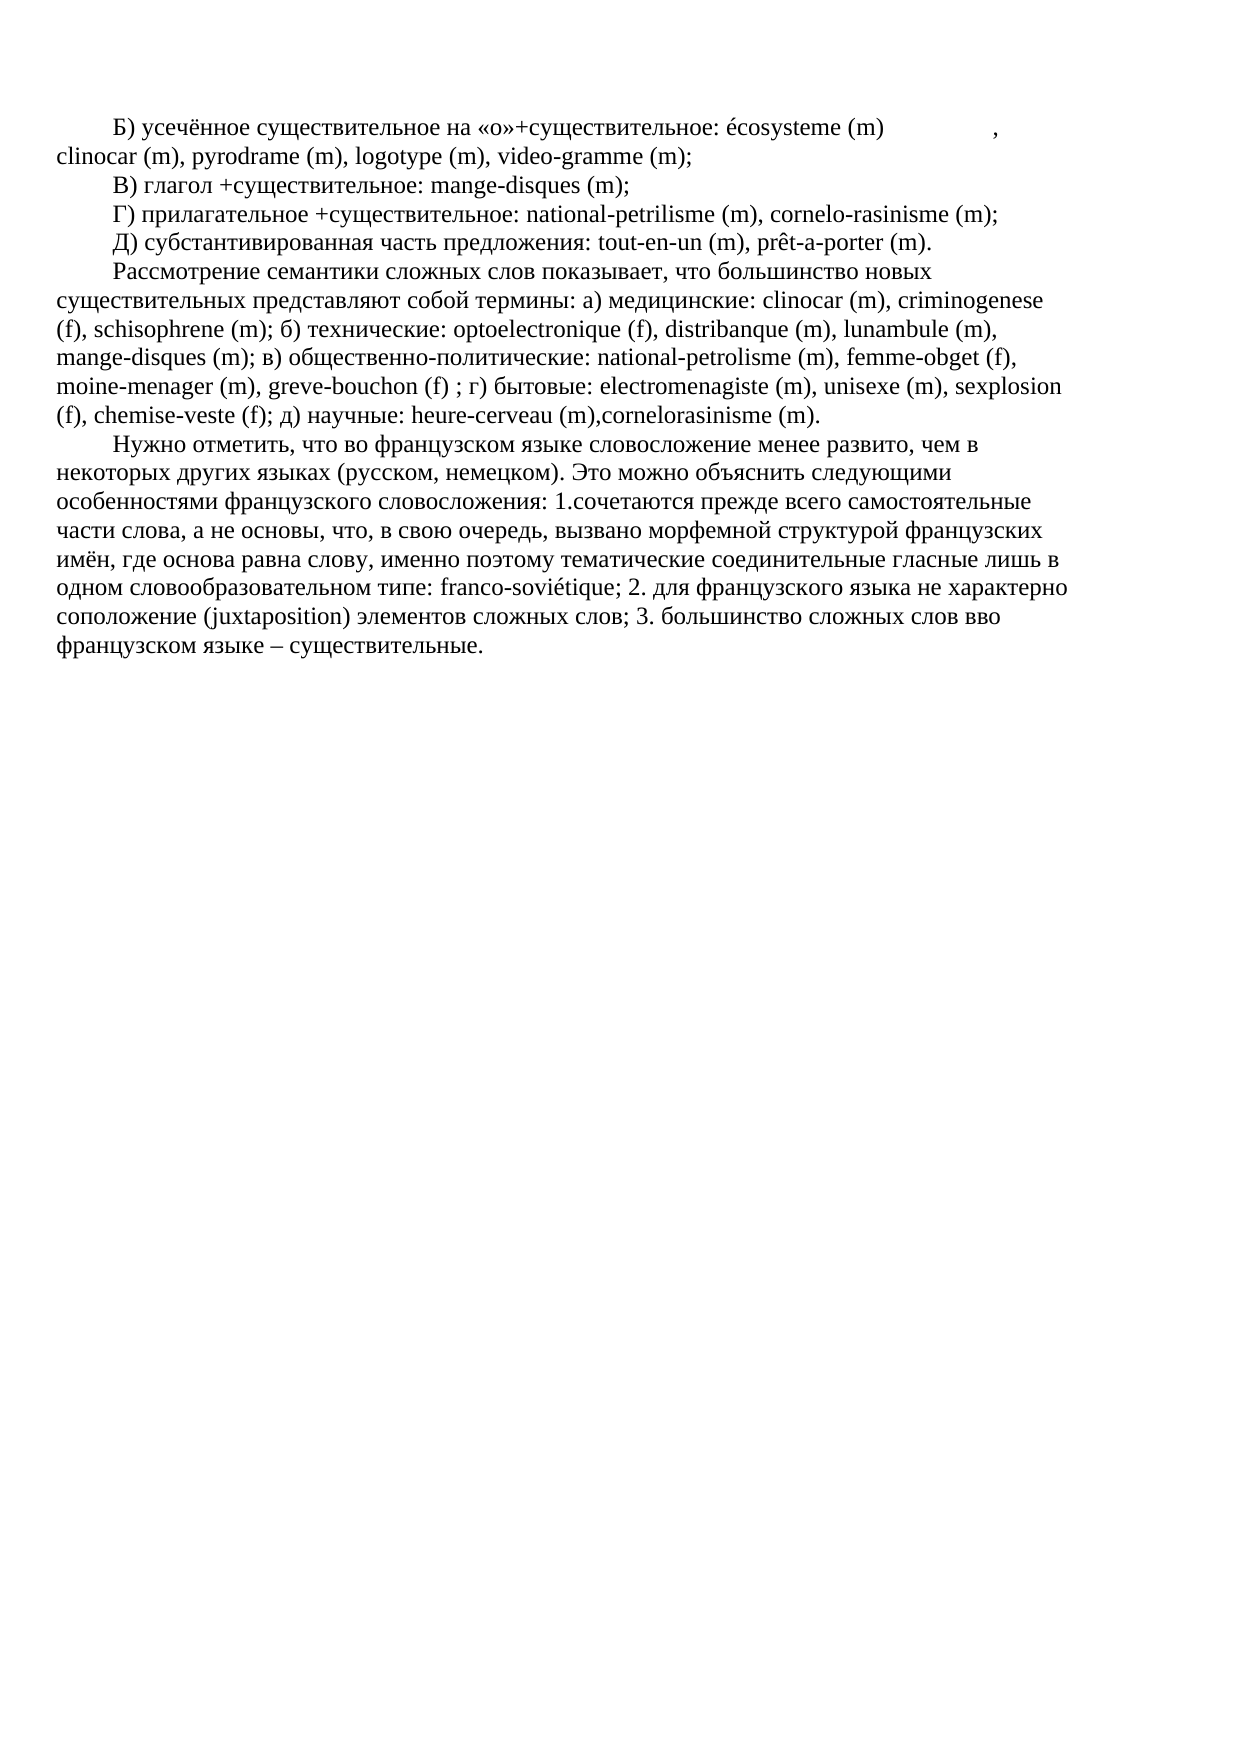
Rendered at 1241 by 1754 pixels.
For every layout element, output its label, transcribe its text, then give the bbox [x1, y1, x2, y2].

text В) глагол +существительное: mange-disques (m); [56, 170, 1069, 199]
text Рассмотрение семантики сложных слов показывает, что большинство новых существительных представляют собой термины: а) медицинские: clinocar (m), criminogenese (f), schisophrene (m); б) технические: optoelectronique (f), distribanque (m), lunambule (m), mange-disques (m); в) общественно-политические: national-petrolisme (m), femme-obget (f), moine-menager (m), greve-bouchon (f) ; г) бытовые: electromenagiste (m), unisexe (m), sexplosion (f), chemise-veste (f); д) научные: heure-cerveau (m),cornelorasinisme (m). [56, 256, 1069, 429]
text Д) субстантивированная часть предложения: tout-en-un (m), prêt-a-porter (m). [56, 227, 1069, 256]
text Б) усечённое существительное на «о»+существительное: écosysteme (m) , clinocar (m), pyrodrame (m), logotype (m), video-gramme (m); [56, 112, 1069, 170]
text Г) прилагательное +существительное: national-petrilisme (m), cornelo-rasinisme (m); [56, 199, 1069, 227]
text Нужно отметить, что во французском языке словосложение менее развито, чем в некоторых других языках (русском, немецком). Это можно объяснить следующими особенностями французского словосложения: 1.сочетаются прежде всего самостоятельные части слова, а не основы, что, в свою очередь, вызвано морфемной структурой французских имён, где основа равна слову, именно поэтому тематические соединительные гласные лишь в одном словообразовательном типе: franco-soviétique; 2. для французского языка не характерно соположение (juxtaposition) элементов сложных слов; 3. большинство сложных слов вво французском языке – существительные. [56, 429, 1069, 659]
